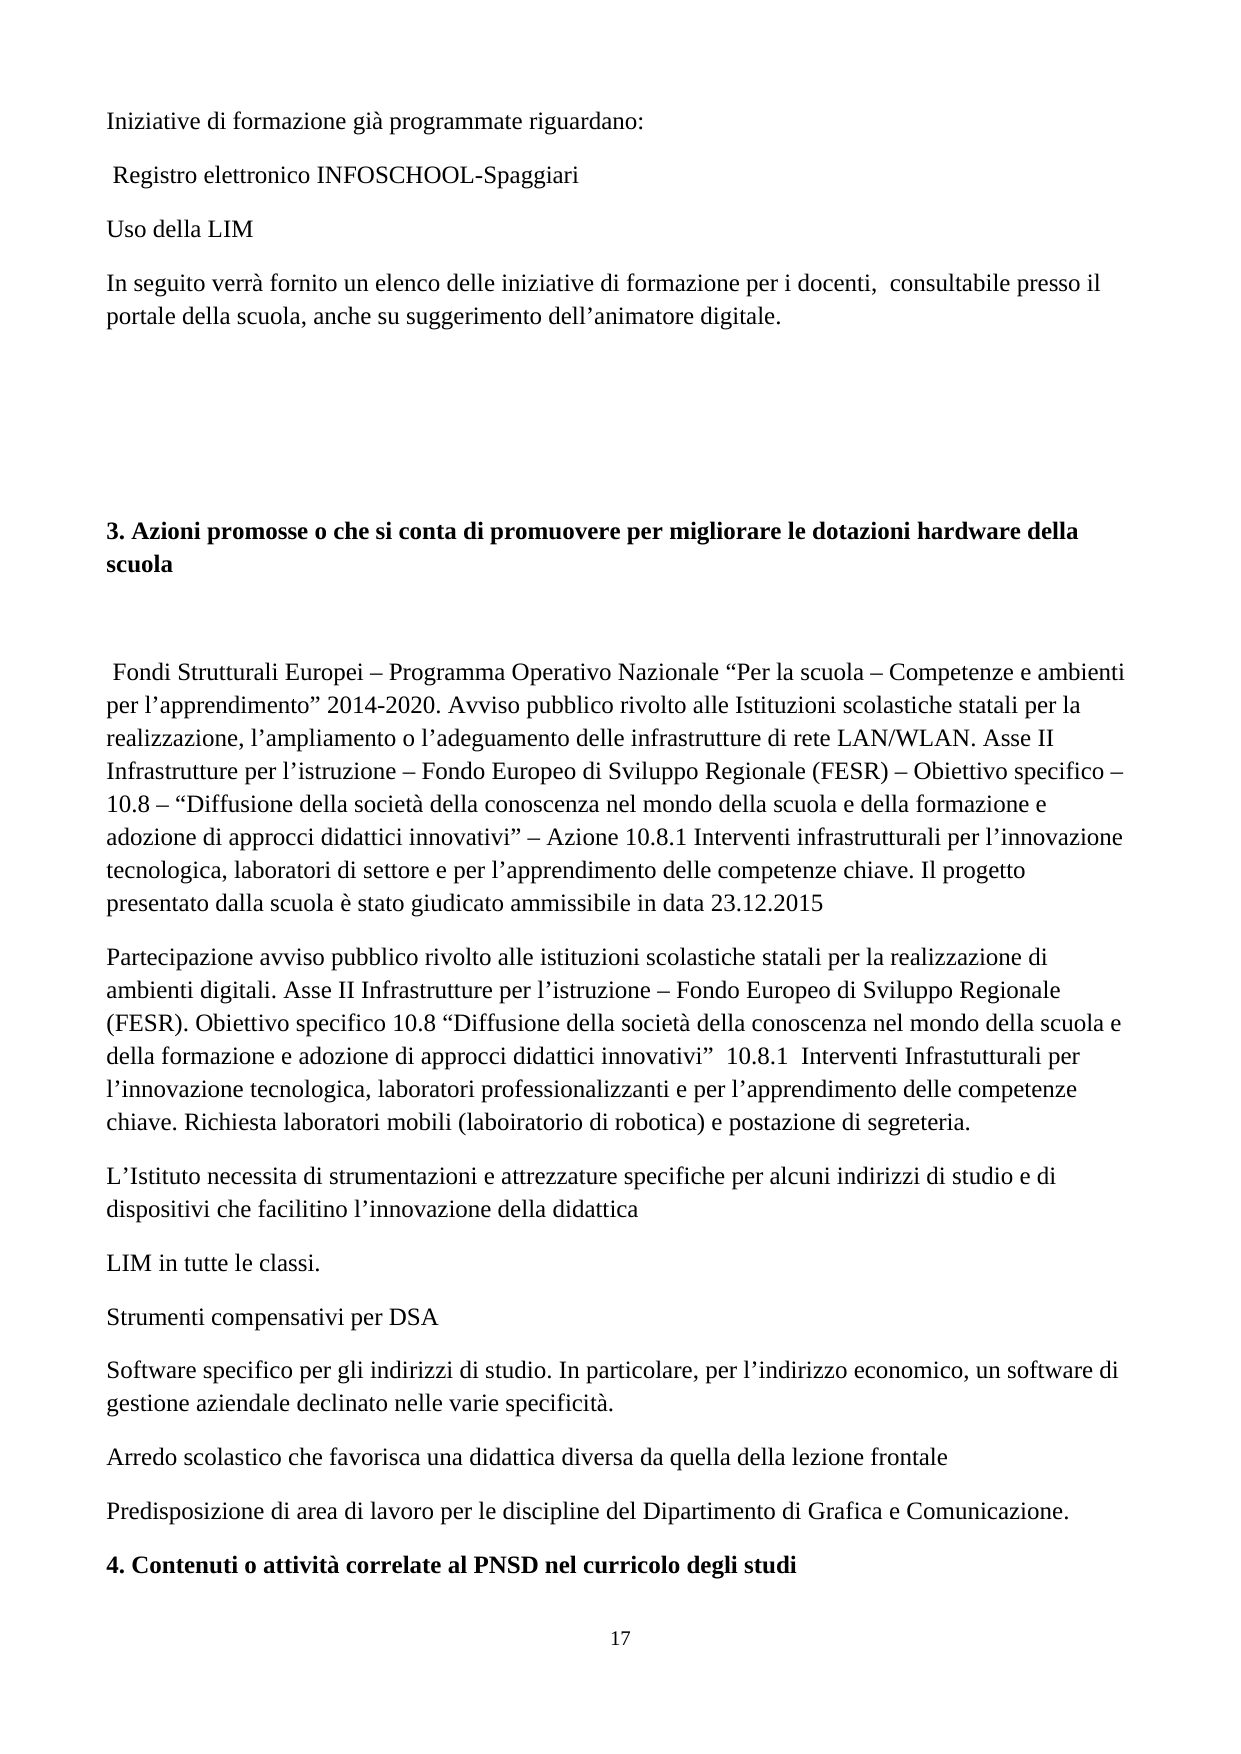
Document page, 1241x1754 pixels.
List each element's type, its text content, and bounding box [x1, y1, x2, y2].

text In seguito verrà fornito un elenco delle iniziative di formazione per i docenti, consultabile presso il portale della scuola, anche su suggerimento dell’animatore digitale. [106, 268, 1134, 329]
text Uso della LIM [106, 214, 1134, 243]
text Strumenti compensativi per DSA [106, 1302, 1134, 1330]
text Iniziative di formazione già programmate riguardano: [106, 106, 1134, 135]
text Partecipazione avviso pubblico rivolto alle istituzioni scolastiche statali per la realizzazione di ambienti digitali. Asse II Infrastrutture per l’istruzione – Fondo Europeo di Sviluppo Regionale (FESR). Obiettivo specifico 10.8 “Diffusione della società della conoscenza nel mondo della scuola e della formazione e adozione di approcci didattici innovativi” 10.8.1 Interventi Infrastutturali per l’innovazione tecnologica, laboratori professionalizzanti e per l’apprendimento delle competenze chiave. Richiesta laboratori mobili (laboiratorio di robotica) e postazione di segreteria. [106, 942, 1134, 1136]
text L’Istituto necessita di strumentazioni e attrezzature specifiche per alcuni indirizzi di studio e di dispositivi che facilitino l’innovazione della didattica [106, 1161, 1134, 1223]
text Arredo scolastico che favorisca una didattica diversa da quella della lezione frontale [106, 1442, 1134, 1471]
text 4. Contenuti o attività correlate al PNSD nel curricolo degli studi [106, 1550, 1134, 1579]
text Predisposizione di area di lavoro per le discipline del Dipartimento di Grafica e Comunicazione. [106, 1496, 1134, 1525]
text Fondi Strutturali Europei – Programma Operativo Nazionale “Per la scuola – Competenze e ambienti per l’apprendimento” 2014-2020. Avviso pubblico rivolto alle Istituzioni scolastiche statali per la realizzazione, l’ampliamento o l’adeguamento delle infrastrutture di rete LAN/WLAN. Asse II Infrastrutture per l’istruzione – Fondo Europeo di Sviluppo Regionale (FESR) – Obiettivo specifico – 10.8 – “Diffusione della società della conoscenza nel mondo della scuola e della formazione e adozione di approcci didattici innovativi” – Azione 10.8.1 Interventi infrastrutturali per l’innovazione tecnologica, laboratori di settore e per l’apprendimento delle competenze chiave. Il progetto presentato dalla scuola è stato giudicato ammissibile in data 23.12.2015 [106, 657, 1134, 917]
text 3. Azioni promosse o che si conta di promuovere per migliorare le dotazioni hardware della scuola [106, 516, 1134, 578]
text LIM in tutte le classi. [106, 1248, 1134, 1277]
text Registro elettronico INFOSCHOOL-Spaggiari [106, 160, 1134, 189]
text Software specifico per gli indirizzi di studio. In particolare, per l’indirizzo economico, un software di gestione aziendale declinato nelle varie specificità. [106, 1356, 1134, 1417]
